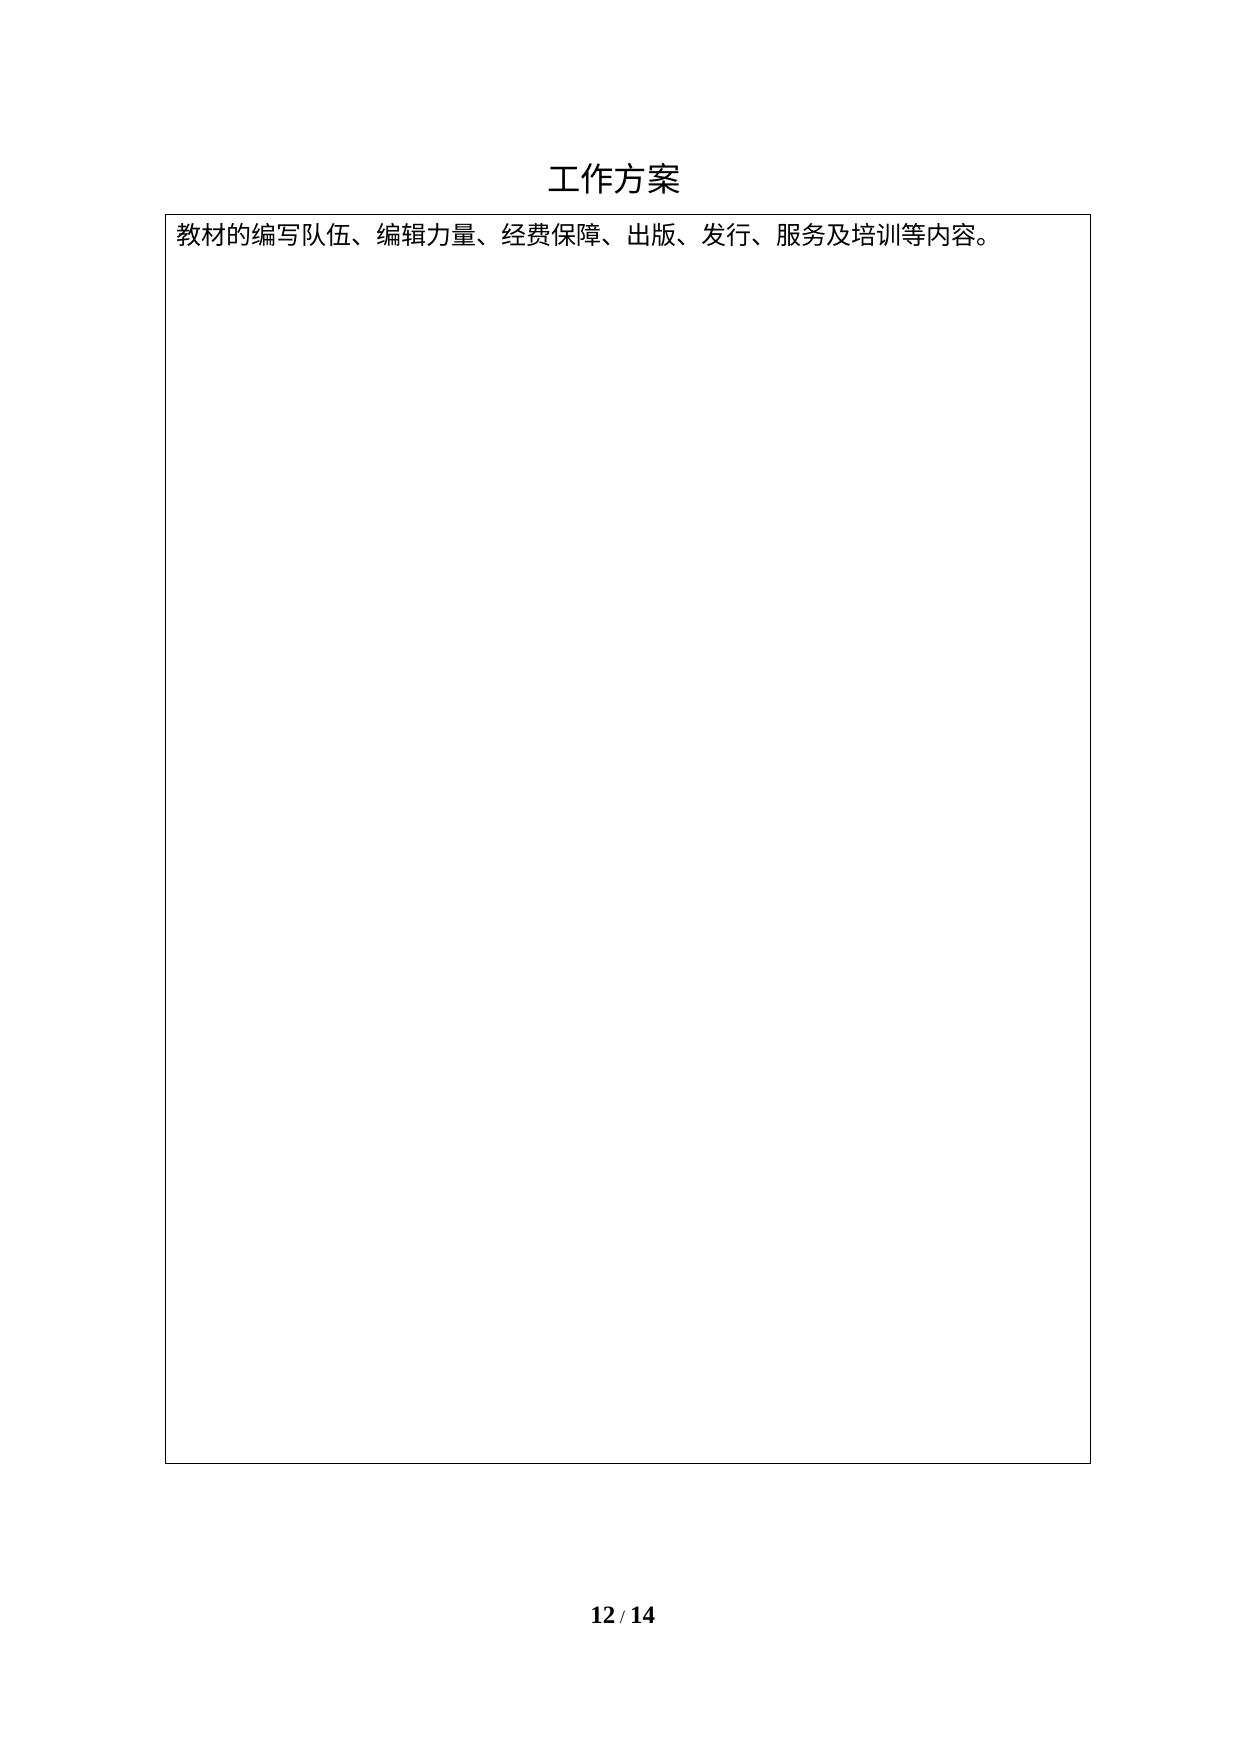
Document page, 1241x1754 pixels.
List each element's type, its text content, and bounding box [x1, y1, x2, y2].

table_header 教材的编写队伍、编辑力量、经费保障、出版、发行、服务及培训等内容。 [166, 215, 1090, 1463]
text 工作方案 [142, 148, 1084, 202]
